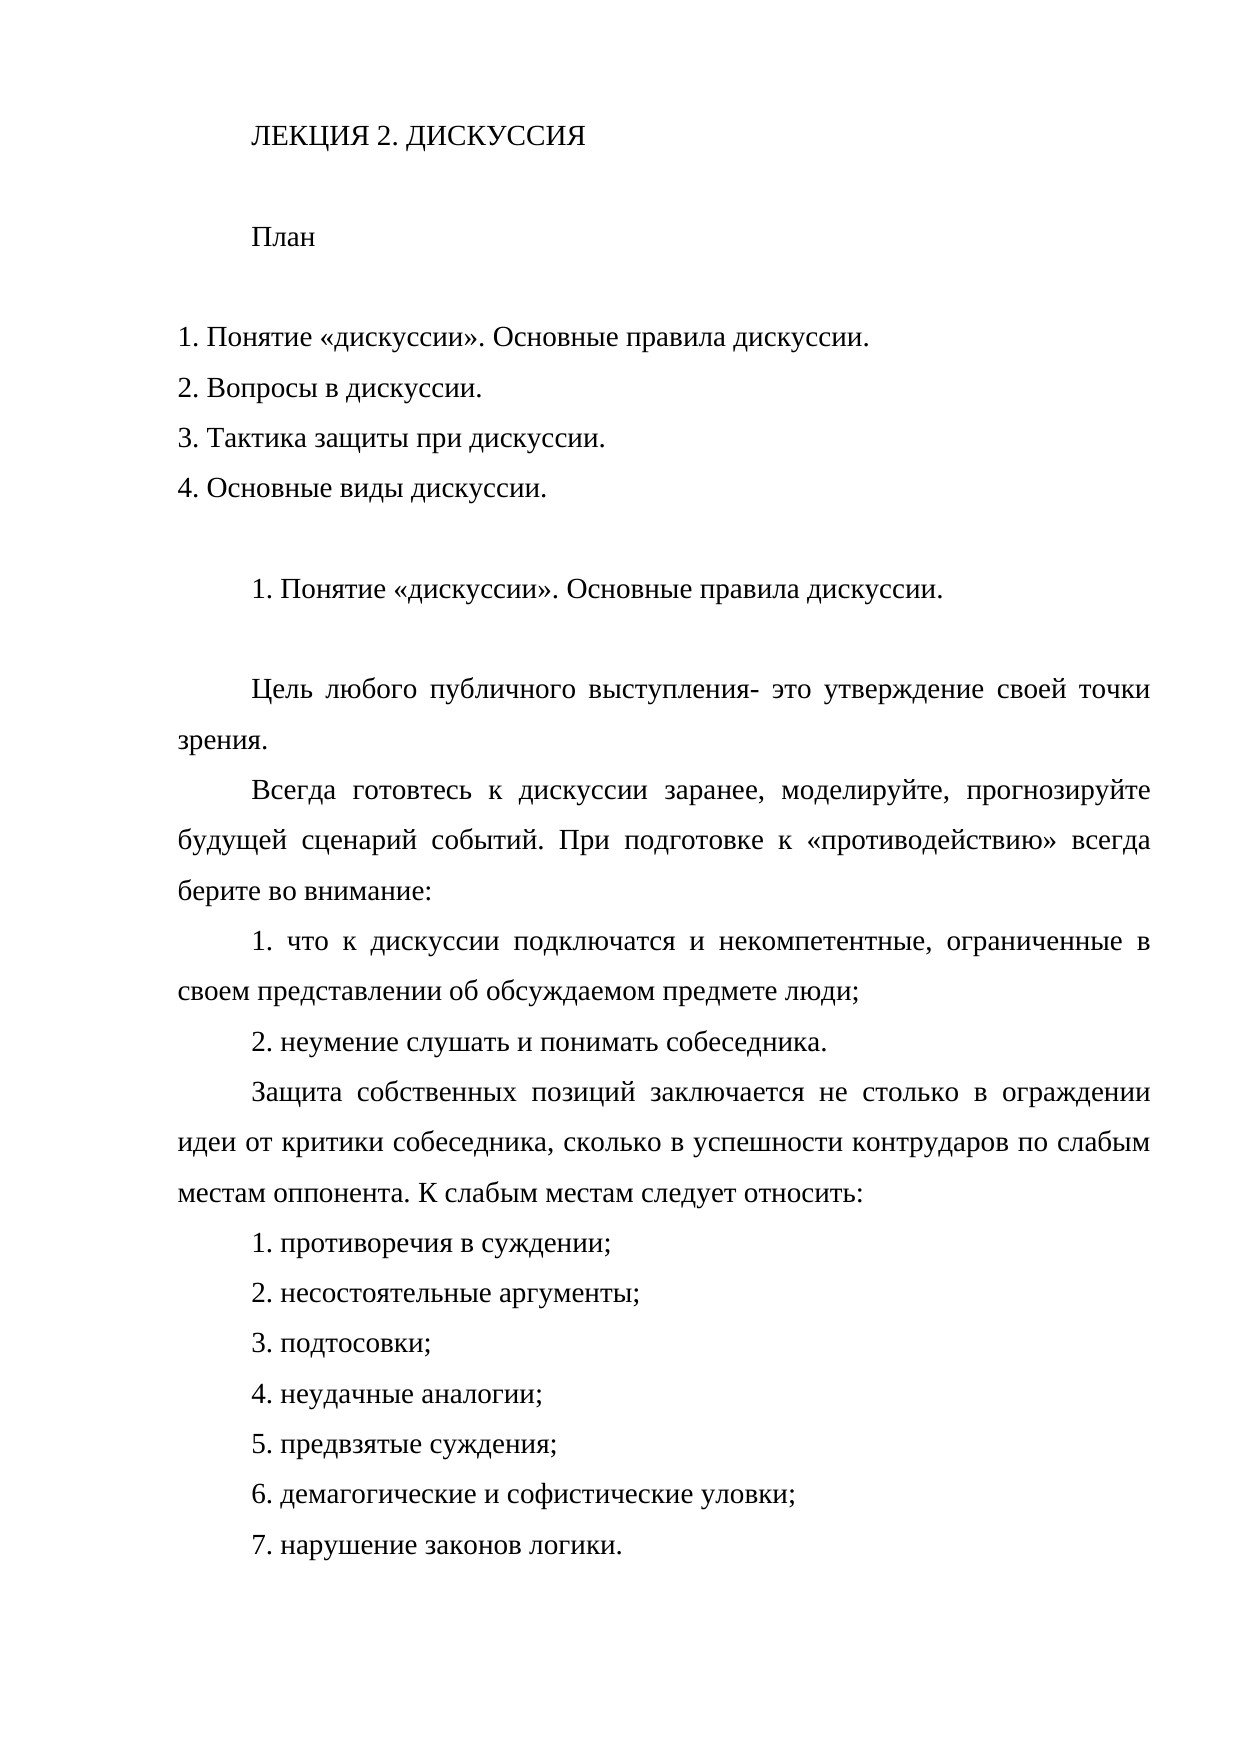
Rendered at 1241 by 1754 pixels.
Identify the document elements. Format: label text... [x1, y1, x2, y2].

text 7. нарушение законов логики. [177, 1527, 1152, 1560]
text 5. предвзятые суждения; [177, 1426, 1152, 1460]
text 1. что к дискуссии подключатся и некомпетентные, ограниченные в своем представлении об обсуждаемом предмете люди; [177, 923, 1152, 1007]
text 1. противоречия в суждении; [177, 1225, 1152, 1258]
text 3. Тактика защиты при дискуссии. [177, 420, 1152, 453]
text Всегда готовтесь к дискуссии заранее, моделируйте, прогнозируйте будущей сценарий событий. При подготовке к «противодействию» всегда берите во внимание: [177, 772, 1152, 906]
text ЛЕКЦИЯ 2. ДИСКУССИЯ [177, 118, 1152, 152]
text 2. Вопросы в дискуссии. [177, 370, 1152, 403]
text 4. Основные виды дискуссии. [177, 470, 1152, 504]
text 2. несостоятельные аргументы; [177, 1275, 1152, 1309]
text 2. неумение слушать и понимать собеседника. [177, 1024, 1152, 1057]
text 6. демагогические и софистические уловки; [177, 1477, 1152, 1510]
text 1. Понятие «дискуссии». Основные правила дискуссии. [177, 319, 1152, 353]
text Цель любого публичного выступления- это утверждение своей точки зрения. [177, 672, 1152, 755]
text 1. Понятие «дискуссии». Основные правила дискуссии. [177, 571, 1152, 604]
text 3. подтосовки; [177, 1326, 1152, 1359]
text План [177, 219, 1152, 252]
text Защита собственных позиций заключается не столько в ограждении идеи от критики собеседника, сколько в успешности контрударов по слабым местам оппонента. К слабым местам следует относить: [177, 1074, 1152, 1208]
text 4. неудачные аналогии; [177, 1376, 1152, 1409]
